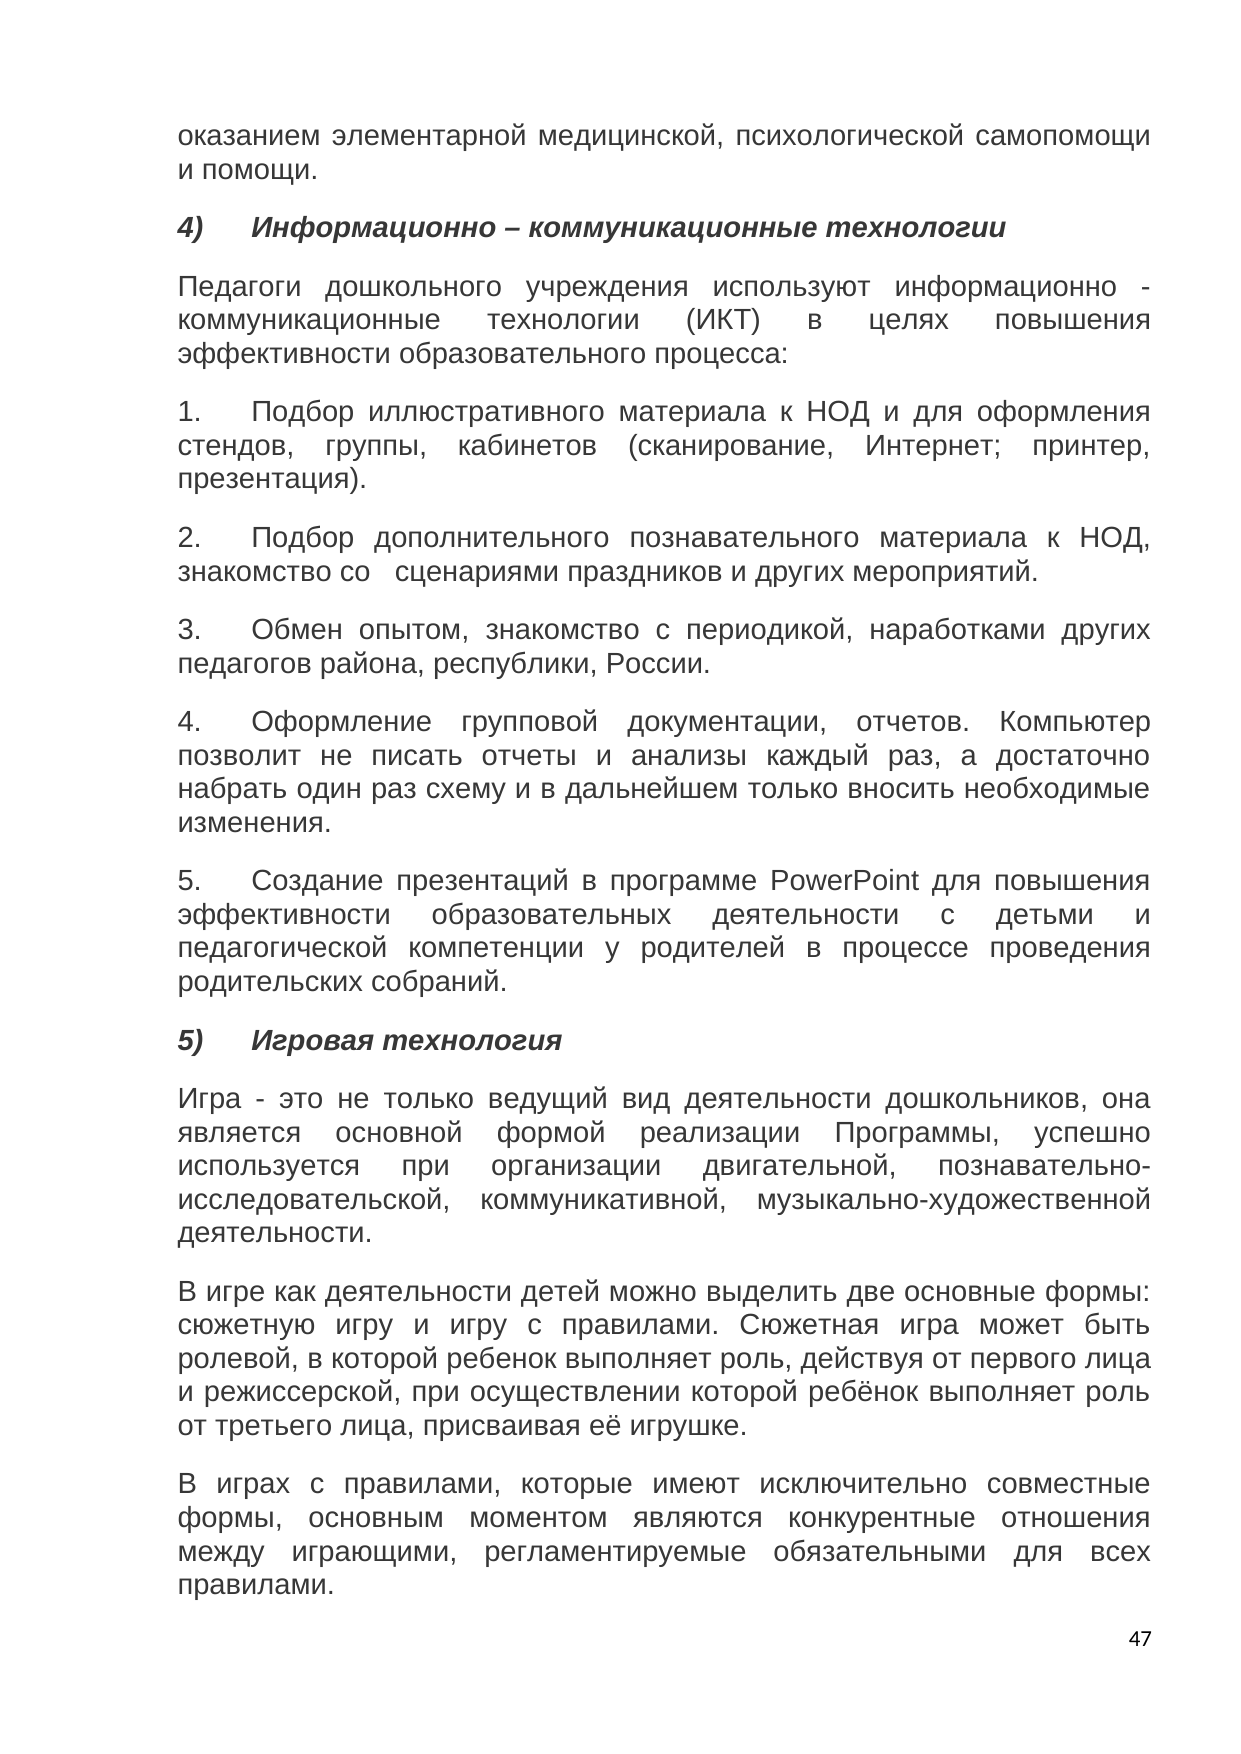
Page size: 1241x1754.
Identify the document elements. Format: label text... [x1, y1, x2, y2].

text 5) Игровая технология [177, 1022, 1152, 1056]
text 3. Обмен опытом, знакомство с периодикой, наработками других педагогов района, республики, России. [177, 612, 1152, 679]
text 5. Создание презентаций в программе РowerРoint для повышения эффективности образовательных деятельности с детьми и педагогической компетенции у родителей в процессе проведения родительских собраний. [177, 863, 1152, 997]
text Педагоги дошкольного учреждения используют информационно - коммуникационные технологии (ИКТ) в целях повышения эффективности образовательного процесса: [177, 269, 1152, 369]
text В игре как деятельности детей можно выделить две основные формы: сюжетную игру и игру с правилами. Сюжетная игра может быть ролевой, в которой ребенок выполняет роль, действуя от первого лица и режиссерской, при осуществлении которой ребёнок выполняет роль от третьего лица, присваивая её игрушке. [177, 1274, 1152, 1441]
text 4) Информационно – коммуникационные технологии [177, 210, 1152, 244]
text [177, 118, 1152, 185]
text 1. Подбор иллюстративного материала к НОД и для оформления стендов, группы, кабинетов (сканирование, Интернет; принтер, презентация). [177, 394, 1152, 495]
text 4. Оформление групповой документации, отчетов. Компьютер позволит не писать отчеты и анализы каждый раз, а достаточно набрать один раз схему и в дальнейшем только вносить необходимые изменения. [177, 704, 1152, 838]
text 2. Подбор дополнительного познавательного материала к НОД, знакомство со сценариями праздников и других мероприятий. [177, 520, 1152, 587]
text В играх с правилами, которые имеют исключительно совместные формы, основным моментом являются конкурентные отношения между играющими, регламентируемые обязательными для всех правилами. [177, 1466, 1152, 1601]
text Игра - это не только ведущий вид деятельности дошкольников, она является основной формой реализации Программы, успешно используется при организации двигательной, познавательно-исследовательской, коммуникативной, музыкально-художественной деятельности. [177, 1081, 1152, 1249]
